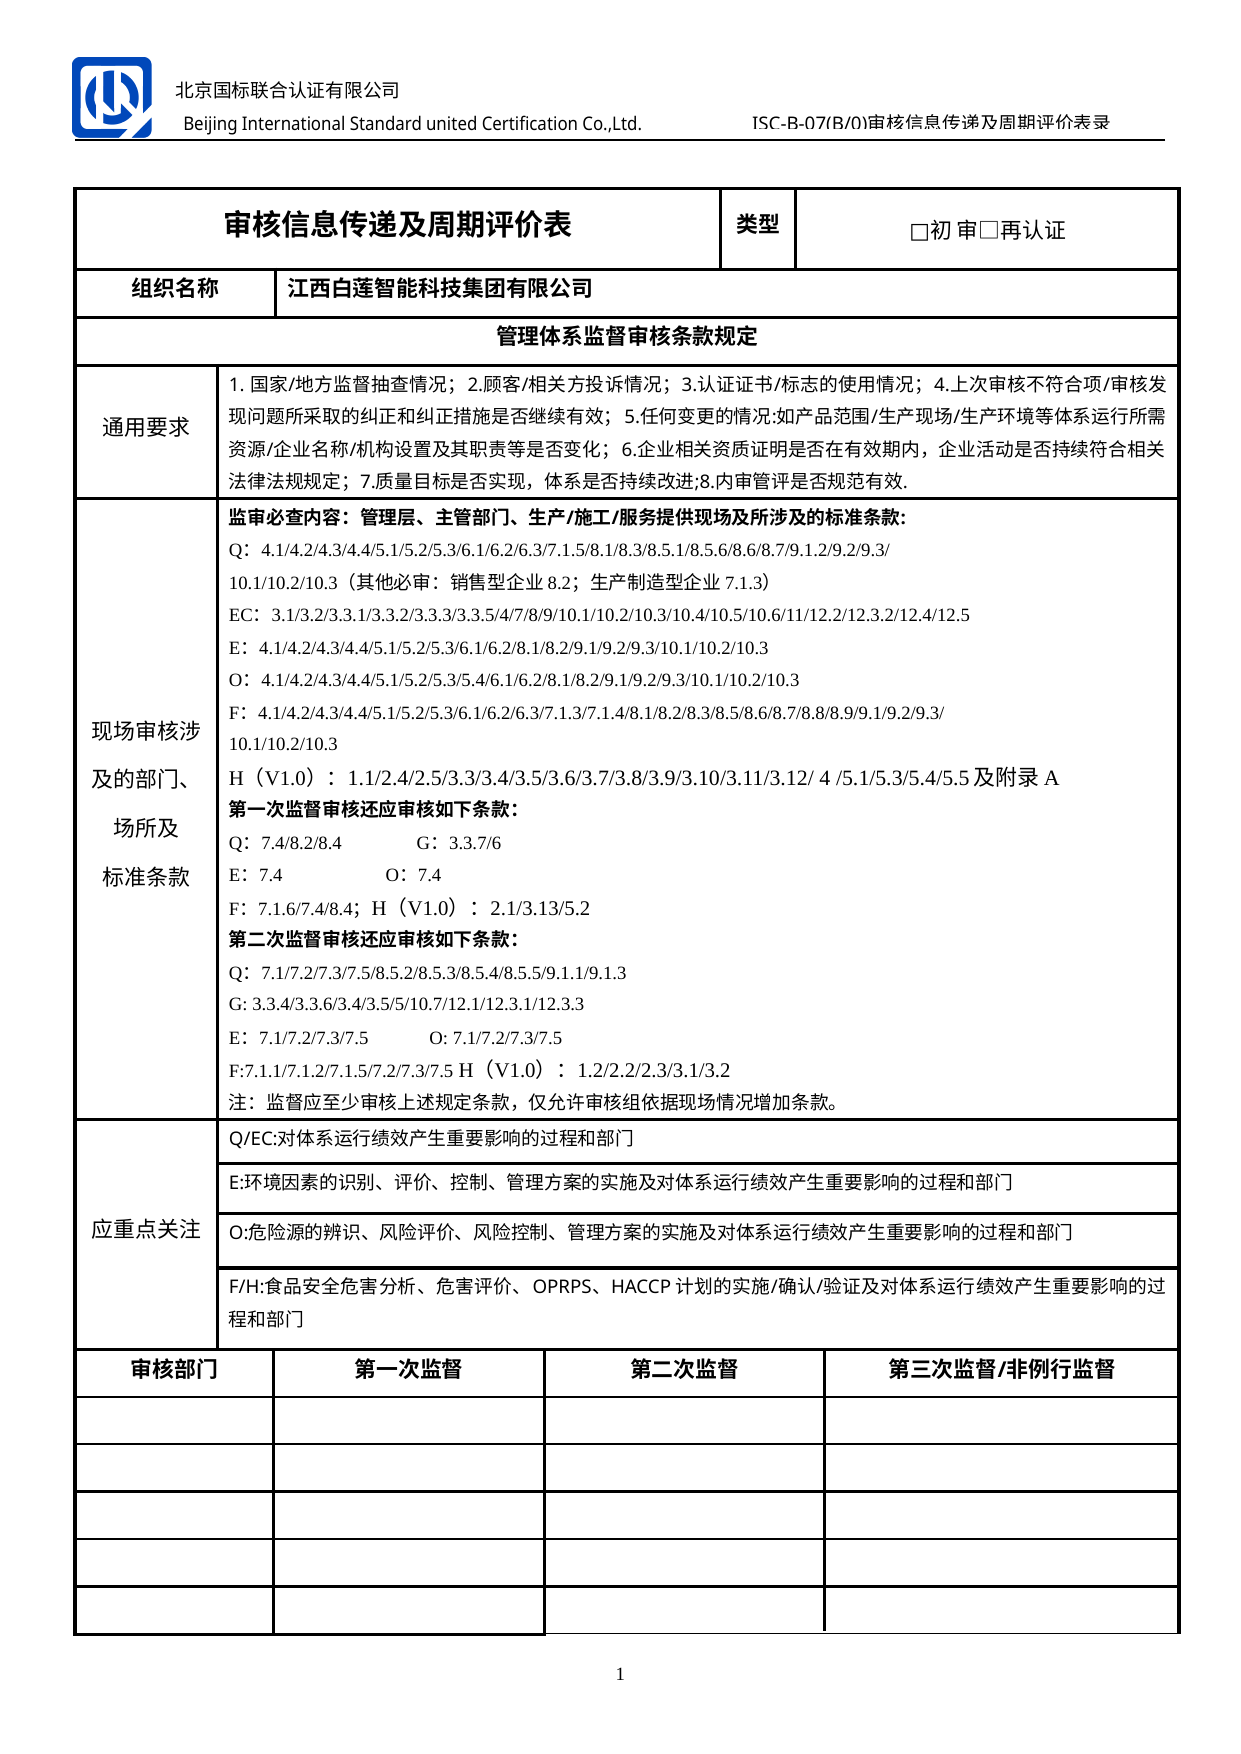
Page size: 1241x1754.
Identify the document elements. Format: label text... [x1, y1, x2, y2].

table_cell [77, 1445, 272, 1490]
table_cell 监审必查内容：管理层、主管部门、生产/施工/服务提供现场及所涉及的标准条款: Q：4.1/4.2/4.3/4.4/5.1/5.2/5.3/6.1/6.2/6.3/7.1.5/8.1/8.3/8.5.1/8.5.6/8.6/8.7/9.1.2/9.2/9.3/ 10.1/10.2/10.3（其他必审：销售型企业8.2；生产制造型企业7.1.3） EC：3.1/3.2/3.3.1/3.3.2/3.3.3/3.3.5/4/7/8/9/10.1/10.2/10.3/10.4/10.5/10.6/11/12.2/12.3.2/12.4/12.5 E：4.1/4.2/4.3/4.4/5.1/5.2/5.3/6.1/6.2/8.1/8.2/9.1/9.2/9.3/10.1/10.2/10.3 O：4.1/4.2/4.3/4.4/5.1/5.2/5.3/5.4/6.1/6.2/8.1/8.2/9.1/9.2/9.3/10.1/10.2/10.3 F：4.1/4.2/4.3/4.4/5.1/5.2/5.3/6.1/6.2/6.3/7.1.3/7.1.4/8.1/8.2/8.3/8.5/8.6/8.7/8.8/8.9/9.1/9.2/9.3/ 10.1/10.2/10.3 H（V1.0）：1.1/2.4/2.5/3.3/3.4/3.5/3.6/3.7/3.8/3.9/3.10/3.11/3.12/ 4 /5.1/5.3/5.4/5.5及附录A 第一次监督审核还应审核如下条款： Q：7.4/8.2/8.4 G：3.3.7/6 E：7.4 O：7.4 F：7.1.6/7.4/8.4；H（V1.0）：2.1/3.13/5.2 第二次监督审核还应审核如下条款： Q：7.1/7.2/7.3/7.5/8.5.2/8.5.3/8.5.4/8.5.5/9.1.1/9.1.3 G: 3.3.4/3.3.6/3.4/3.5/5/10.7/12.1/12.3.1/12.3.3 E：7.1/7.2/7.3/7.5 O: 7.1/7.2/7.3/7.5 F:7.1.1/7.1.2/7.1.5/7.2/7.3/7.5 H（V1.0）：1.2/2.2/2.3/3.1/3.2 注：监督应至少审核上述规定条款，仅允许审核组依据现场情况增加条款。 [219, 500, 1177, 1117]
table_cell 1. 国家/地方监督抽查情况；2.顾客/相关方投诉情况；3.认证证书/标志的使用情况；4.上次审核不符合项/审核发现问题所采取的纠正和纠正措施是否继续有效；5.任何变更的情况:如产品范围/生产现场/生产环境等体系运行所需资源/企业名称/机构设置及其职责等是否变化；6.企业相关资质证明是否在有效期内，企业活动是否持续符合相关法律法规规定；7.质量目标是否实现，体系是否持续改进;8.内审管评是否规范有效. [219, 367, 1177, 497]
table_cell [546, 1540, 823, 1584]
table_cell [826, 1540, 1177, 1584]
table_header 类型 [722, 190, 794, 267]
table_cell [546, 1445, 823, 1490]
table_header □初 审□再认证 [797, 190, 1177, 267]
table_cell [825, 1588, 1177, 1633]
table_cell 第二次监督 [546, 1351, 823, 1396]
table_cell [275, 1398, 543, 1443]
table_cell [546, 1493, 823, 1537]
table_cell Q/EC:对体系运行绩效产生重要影响的过程和部门 [219, 1121, 1177, 1162]
table_cell [77, 1493, 272, 1537]
picture [72, 57, 152, 138]
table_cell 江西白莲智能科技集团有限公司 [277, 271, 1177, 316]
table_cell [275, 1540, 543, 1584]
table_cell [77, 1540, 272, 1584]
table_cell [275, 1493, 543, 1537]
table_cell [77, 1588, 272, 1633]
table_cell 管理体系监督审核条款规定 [77, 319, 1177, 364]
table_header 审核信息传递及周期评价表 [77, 190, 719, 267]
table_cell [826, 1398, 1177, 1443]
table_cell 现场审核涉及的部门、场所及 标准条款 [77, 500, 216, 1117]
table_cell 通用要求 [77, 367, 216, 497]
table_cell 第一次监督 [275, 1351, 543, 1396]
table_cell [546, 1398, 823, 1443]
table_cell E:环境因素的识别、评价、控制、管理方案的实施及对体系运行绩效产生重要影响的过程和部门 [219, 1165, 1177, 1212]
table_cell F/H:食品安全危害分析、危害评价、OPRPS、HACCP计划的实施/确认/验证及对体系运行绩效产生重要影响的过程和部门 [219, 1270, 1177, 1348]
table_cell O:危险源的辨识、风险评价、风险控制、管理方案的实施及对体系运行绩效产生重要影响的过程和部门 [219, 1215, 1177, 1266]
table_cell 第三次监督/非例行监督 [826, 1351, 1177, 1396]
table_cell 应重点关注 [77, 1121, 216, 1348]
table_cell [275, 1588, 543, 1633]
table_cell [275, 1445, 543, 1490]
table_cell [546, 1588, 824, 1633]
table_cell [826, 1445, 1177, 1490]
table_cell [826, 1493, 1177, 1537]
table_cell 审核部门 [77, 1351, 272, 1396]
table_cell [77, 1398, 272, 1443]
table_cell 组织名称 [77, 271, 274, 316]
